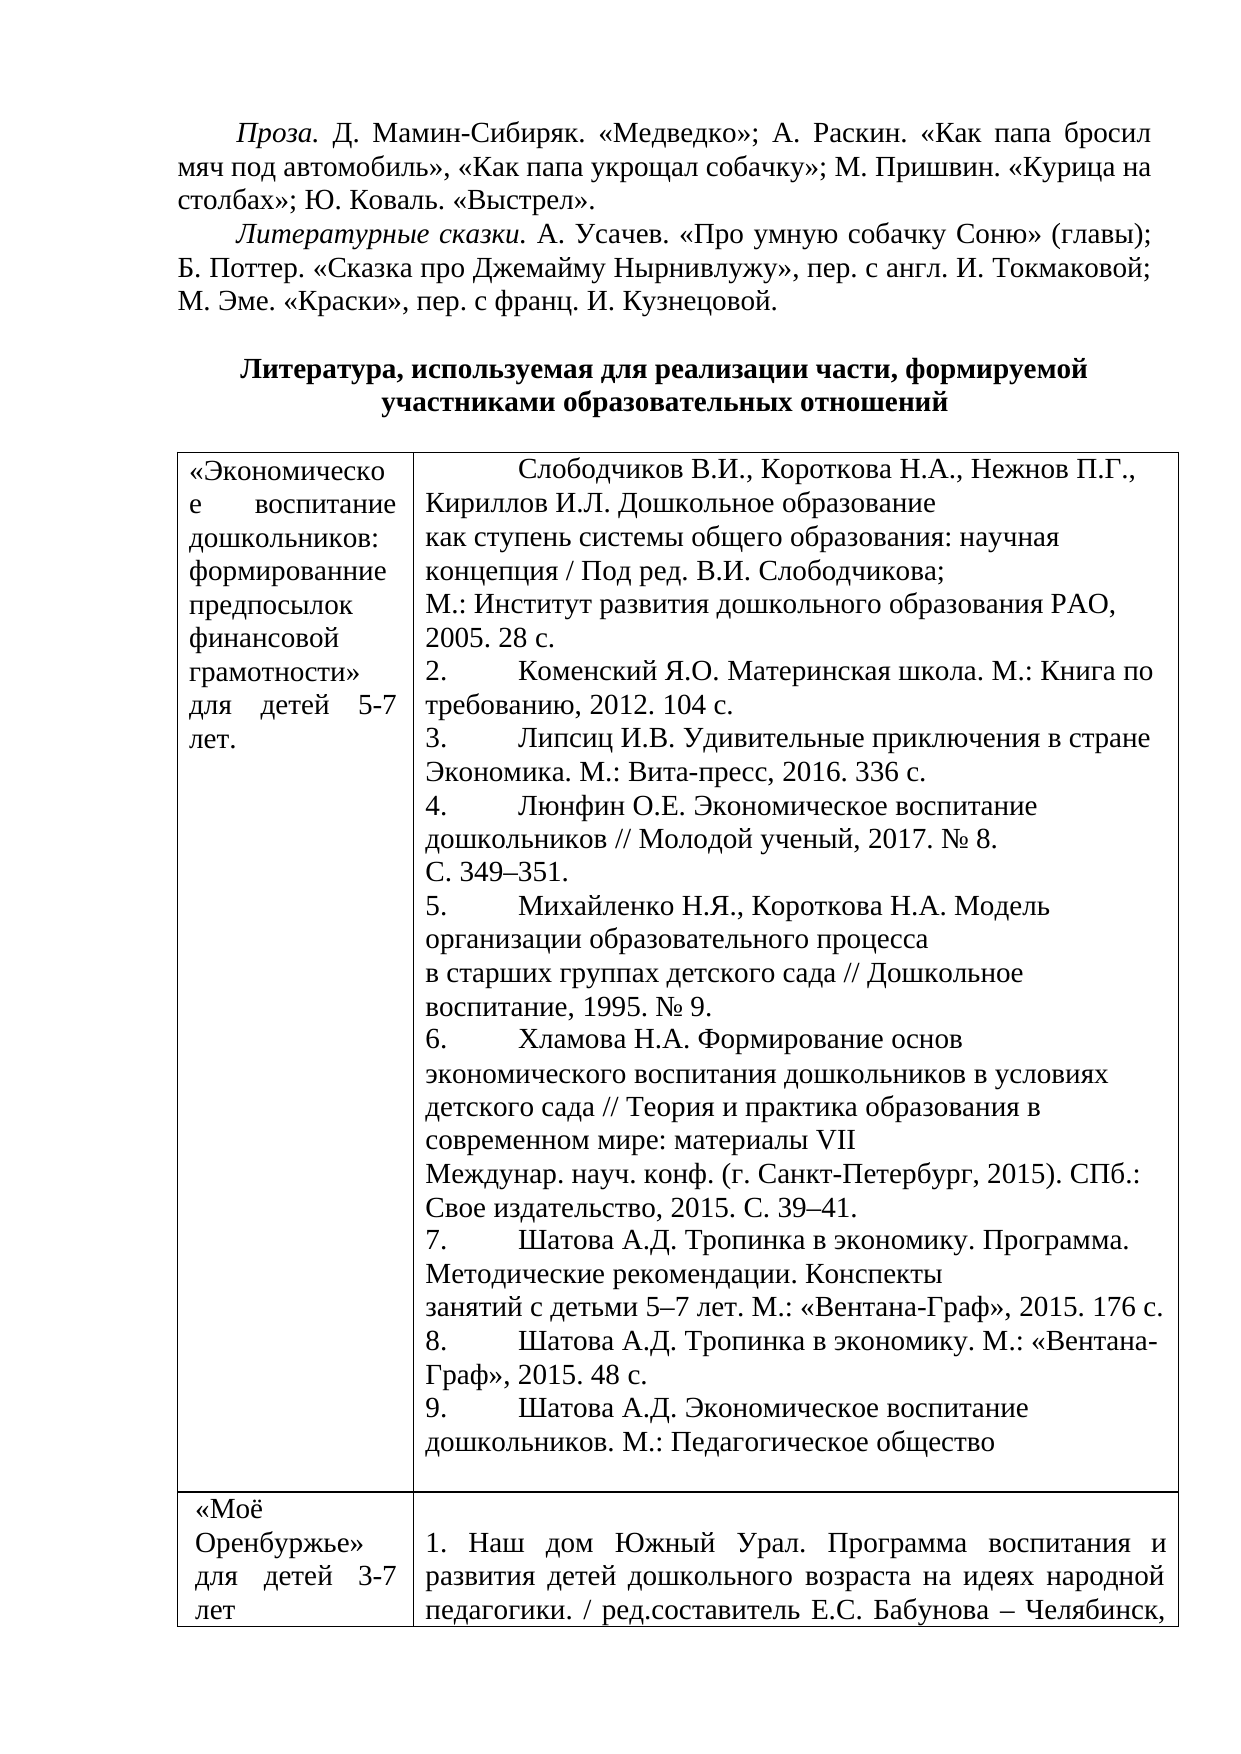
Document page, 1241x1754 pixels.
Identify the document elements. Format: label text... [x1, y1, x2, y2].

text Литературные сказки. А. Усачев. «Про умную собачку Соню» (главы); Б. Поттер. «Сказка про Джемайму Нырнивлужу», пер. с англ. И. Токмаковой; М. Эме. «Краски», пер. с франц. И. Кузнецовой. [177, 216, 1152, 317]
table_header «Экономическо е воспитание дошкольников: формированние предпосылок финансовой грамотности» для детей 5-7 лет. [178, 453, 413, 1491]
text Проза. Д. Мамин-Сибиряк. «Медведко»; А. Раскин. «Как папа бросил мяч под автомобиль», «Как папа укрощал собачку»; М. Пришвин. «Курица на столбах»; Ю. Коваль. «Выстрел». [177, 115, 1152, 216]
table_cell «Моё Оренбуржье» для детей 3-7 лет [178, 1493, 413, 1626]
table_cell 1. Наш дом Южный Урал. Программа воспитания и развития детей дошкольного возраста на идеях народной педагогики. / ред.составитель Е.С. Бабунова – Челябинск, [414, 1493, 1178, 1626]
table_header Слободчиков В.И., Короткова Н.А., Нежнов П.Г., Кириллов И.Л. Дошкольное образование как ступень системы общего образования: научная концепция / Под ред. В.И. Слободчикова; М.: Институт развития дошкольного образования РАО, 2005. 28 с. Коменский Я.О. Материнская школа. М.: Книга по требованию, 2012. 104 с. Липсиц И.В. Удивительные приключения в стране Экономика. М.: Вита-пресс, 2016. 336 с. Люнфин О.Е. Экономическое воспитание дошкольников // Молодой ученый, 2017. № 8. С. 349–351. Михайленко Н.Я., Короткова Н.А. Модель организации образовательного процесса в старших группах детского сада // Дошкольное воспитание, 1995. № 9. Хламова Н.А. Формирование основ экономического воспитания дошкольников в условиях детского сада // Теория и практика образования в современном мире: материалы VII Междунар. науч. конф. (г. Санкт-Петербург, 2015). СПб.: Свое издательство, 2015. С. 39–41. Шатова А.Д. Тропинка в экономику. Программа. Методические рекомендации. Конспекты занятий с детьми 5–7 лет. М.: «Вентана-Граф», 2015. 176 с. Шатова А.Д. Тропинка в экономику. М.: «Вентана- Граф», 2015. 48 с. Шатова А.Д. Экономическое воспитание дошкольников. М.: Педагогическое общество [414, 453, 1178, 1491]
subtitle Литература, используемая для реализации части, формируемой участниками образовательных отношений [240, 351, 1090, 418]
